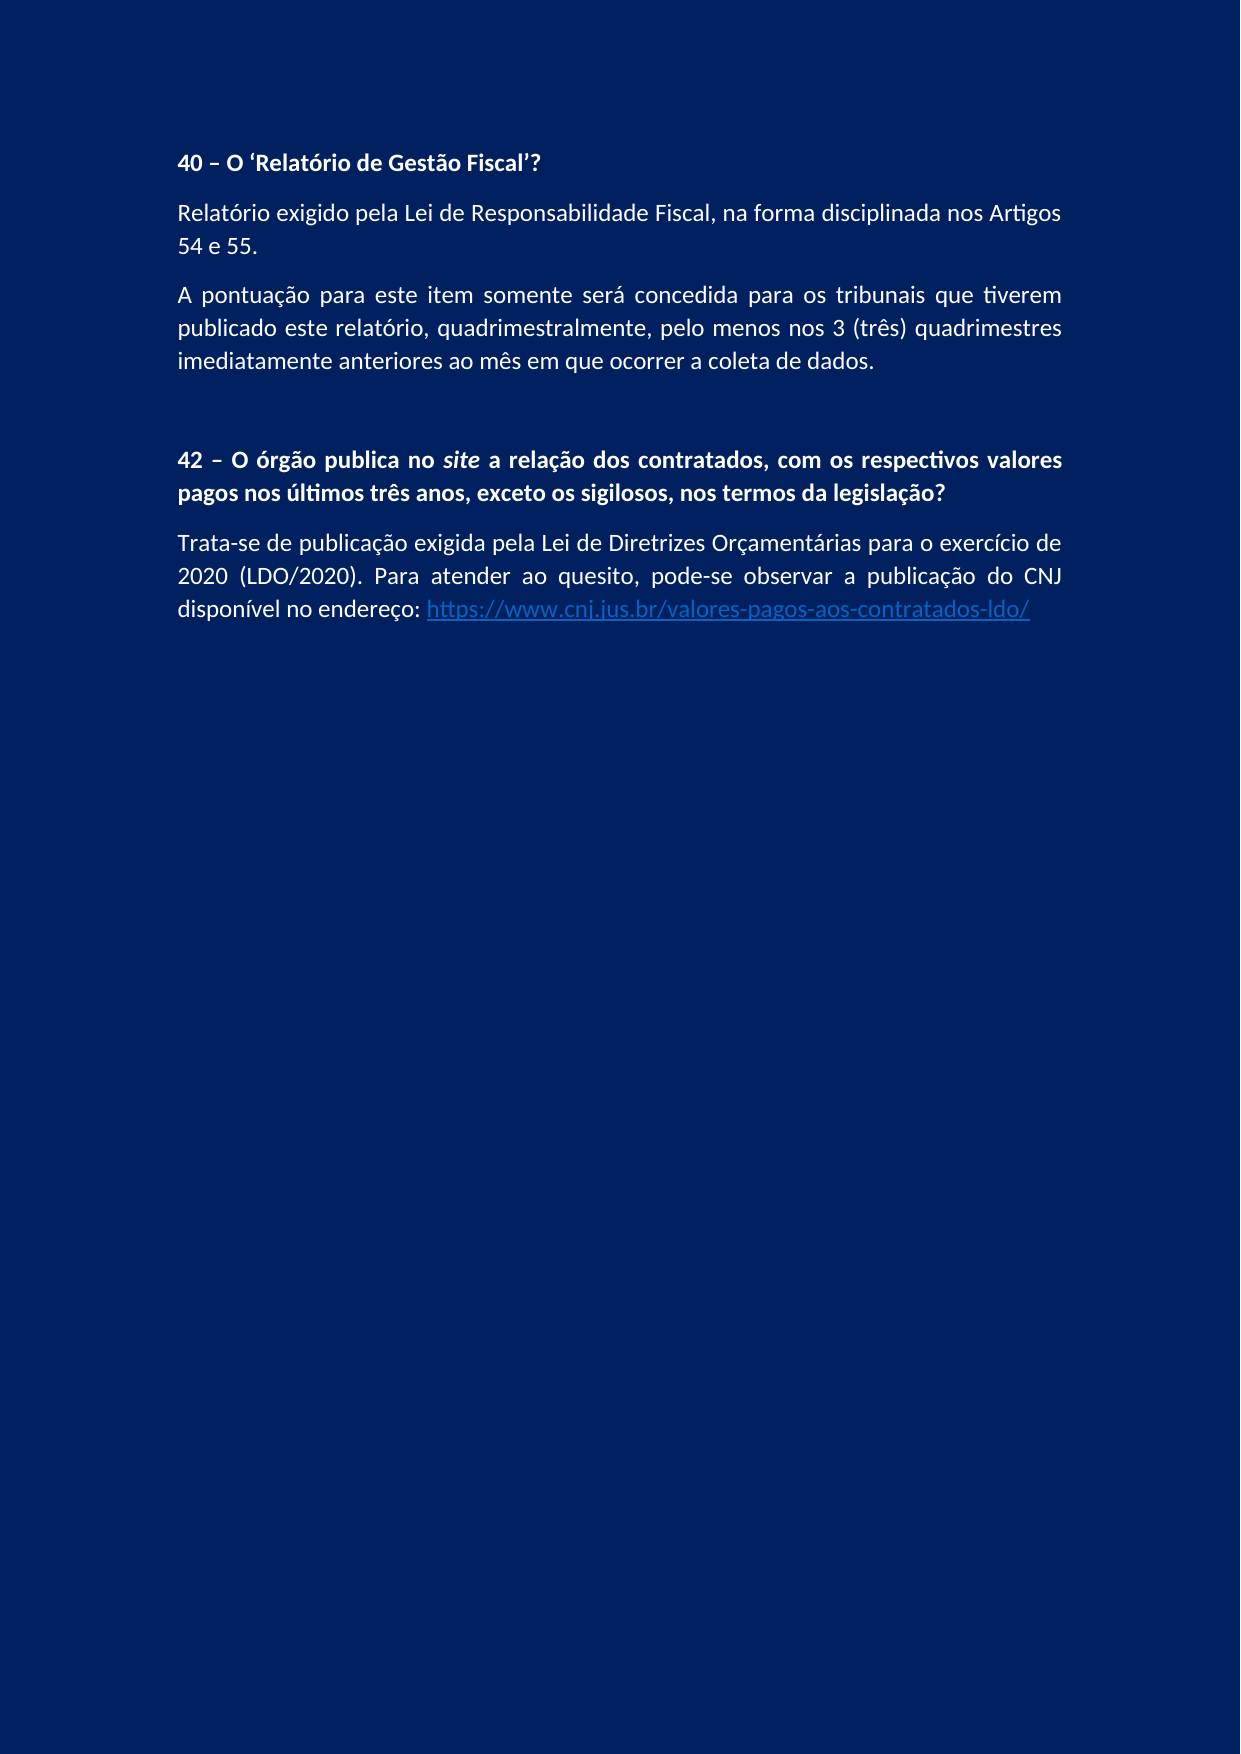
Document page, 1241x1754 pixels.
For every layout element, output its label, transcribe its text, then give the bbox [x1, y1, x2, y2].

text A pontuação para este item somente será concedida para os tribunais que tiverem publicado este relatório, quadrimestralmente, pelo menos nos 3 (três) quadrimestres imediatamente anteriores ao mês em que ocorrer a coleta de dados. [177, 280, 1063, 376]
text Relatório exigido pela Lei de Responsabilidade Fiscal, na forma disciplinada nos Artigos 54 e 55. [177, 197, 1063, 261]
text Trata-se de publicação exigida pela Lei de Diretrizes Orçamentárias para o exercício de 2020 (LDO/2020). Para atender ao quesito, pode-se observar a publicação do CNJ disponível no endereço: https://www.cnj.jus.br/valores-pagos-aos-contratados-ldo/ [177, 527, 1063, 623]
text 42 – O órgão publica no site a relação dos contratados, com os respectivos valores pagos nos últimos três anos, exceto os sigilosos, nos termos da legislação? [177, 445, 1063, 508]
text 40 – O ‘Relatório de Gestão Fiscal’? [177, 148, 1063, 178]
